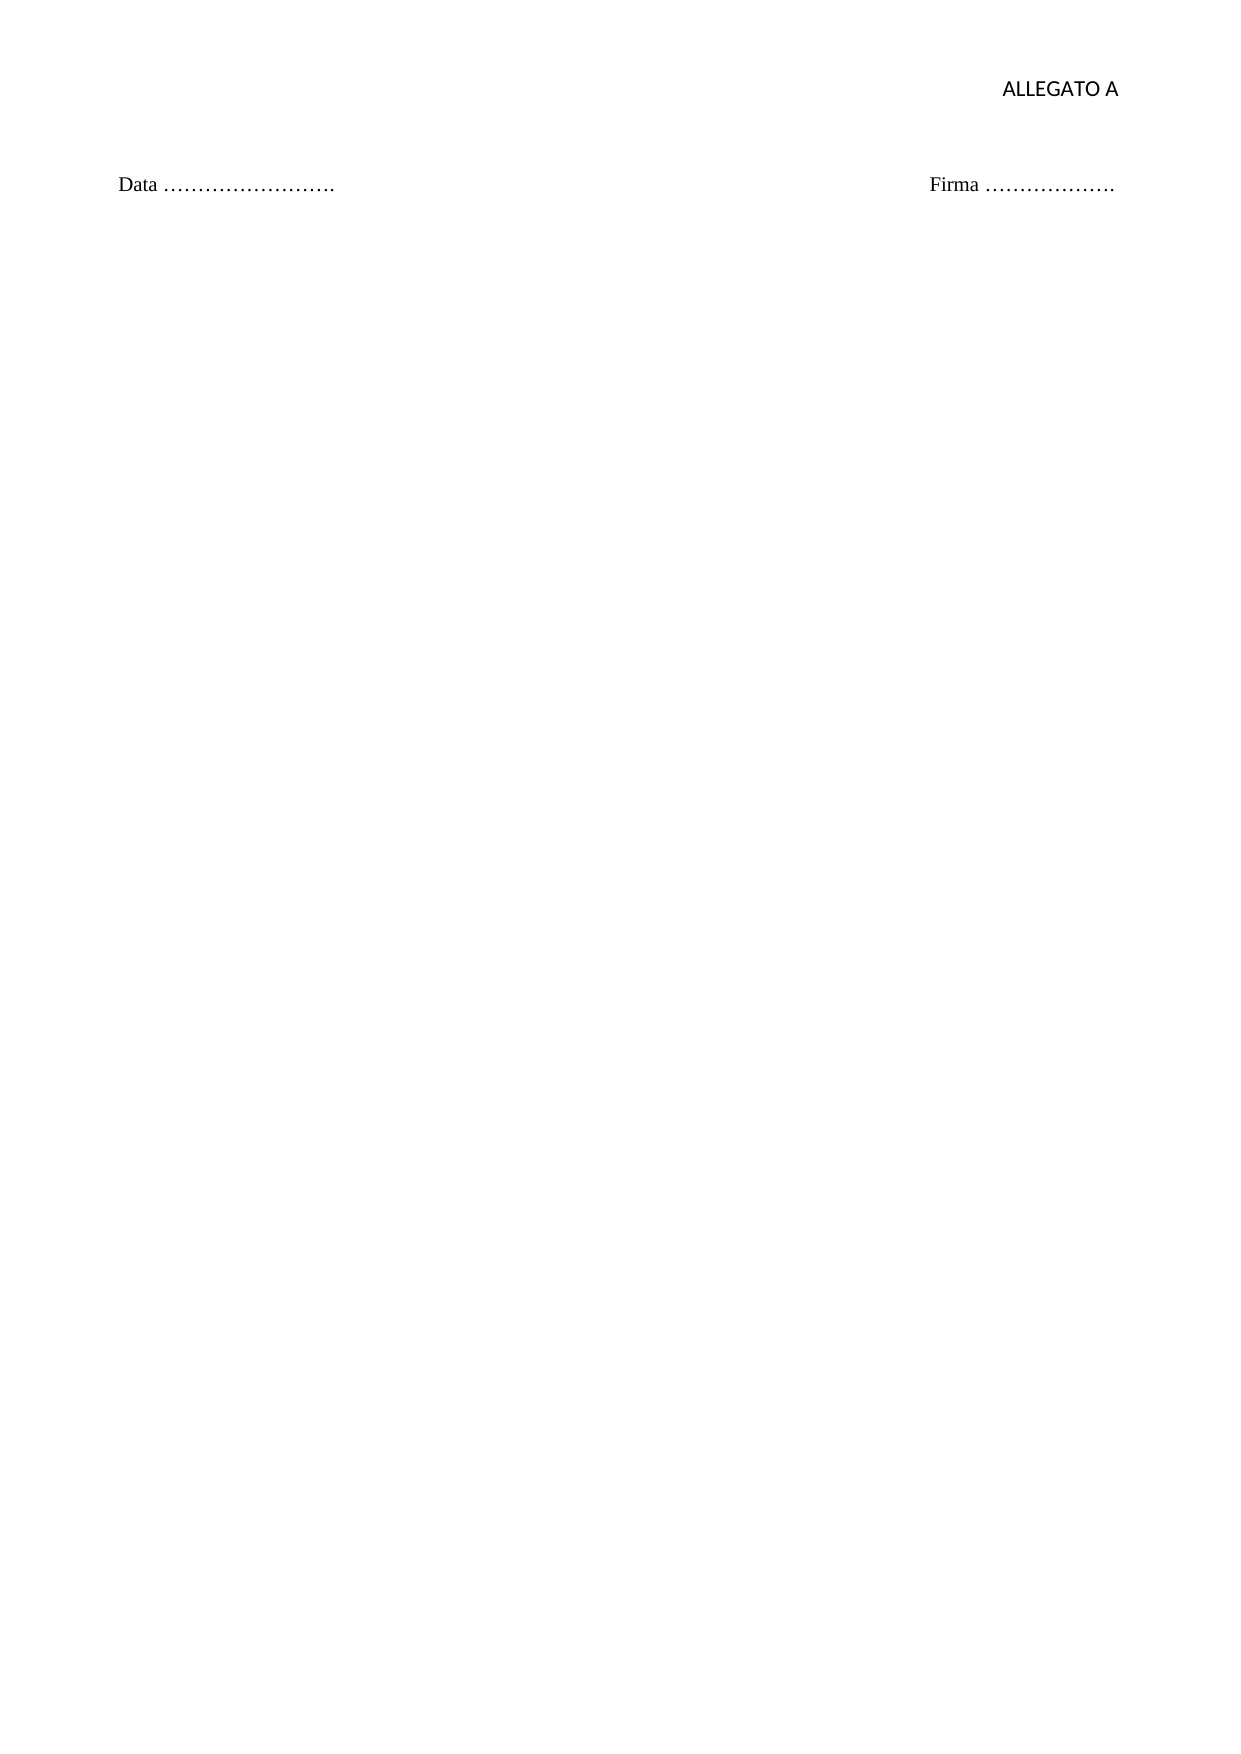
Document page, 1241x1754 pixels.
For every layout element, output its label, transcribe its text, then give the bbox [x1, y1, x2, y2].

text Data ……………………. Firma ………………. [118, 172, 1122, 196]
